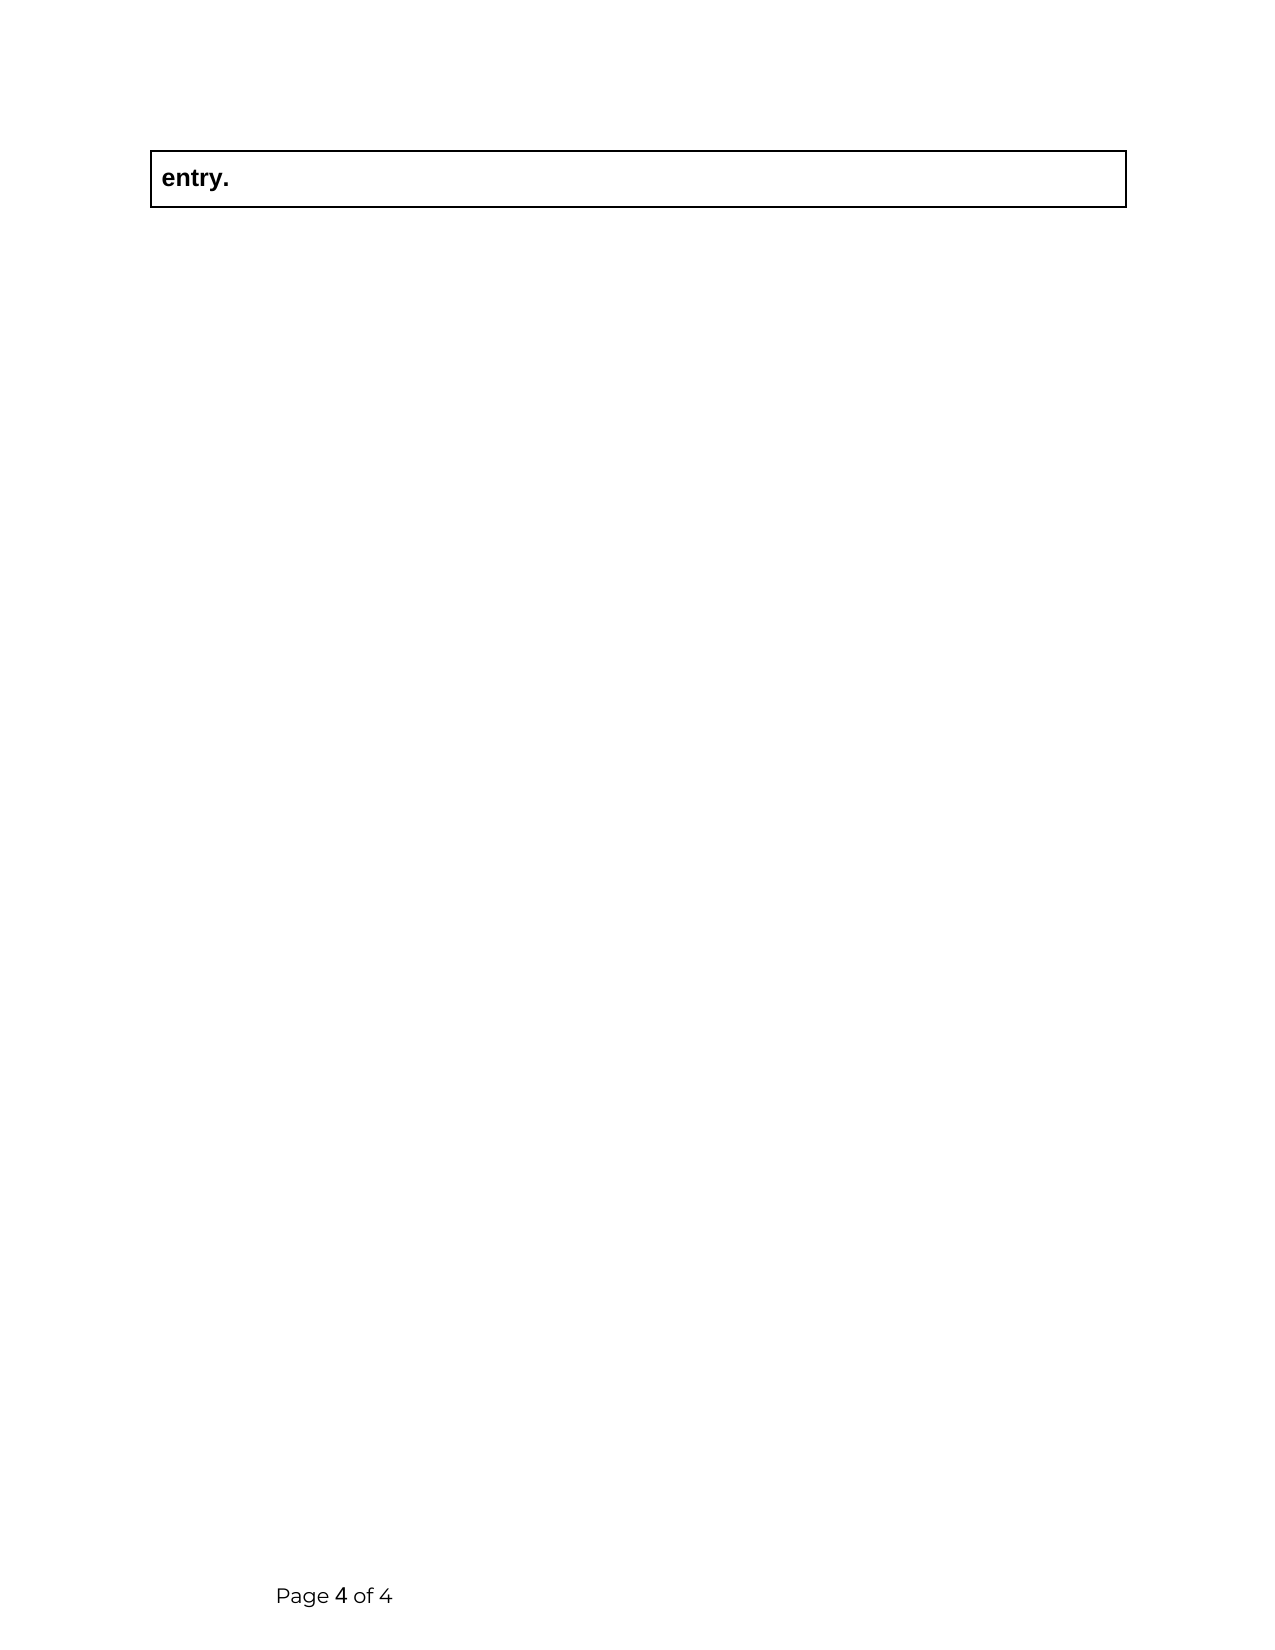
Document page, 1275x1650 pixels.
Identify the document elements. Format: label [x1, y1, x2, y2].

table_cell [152, 152, 1125, 206]
